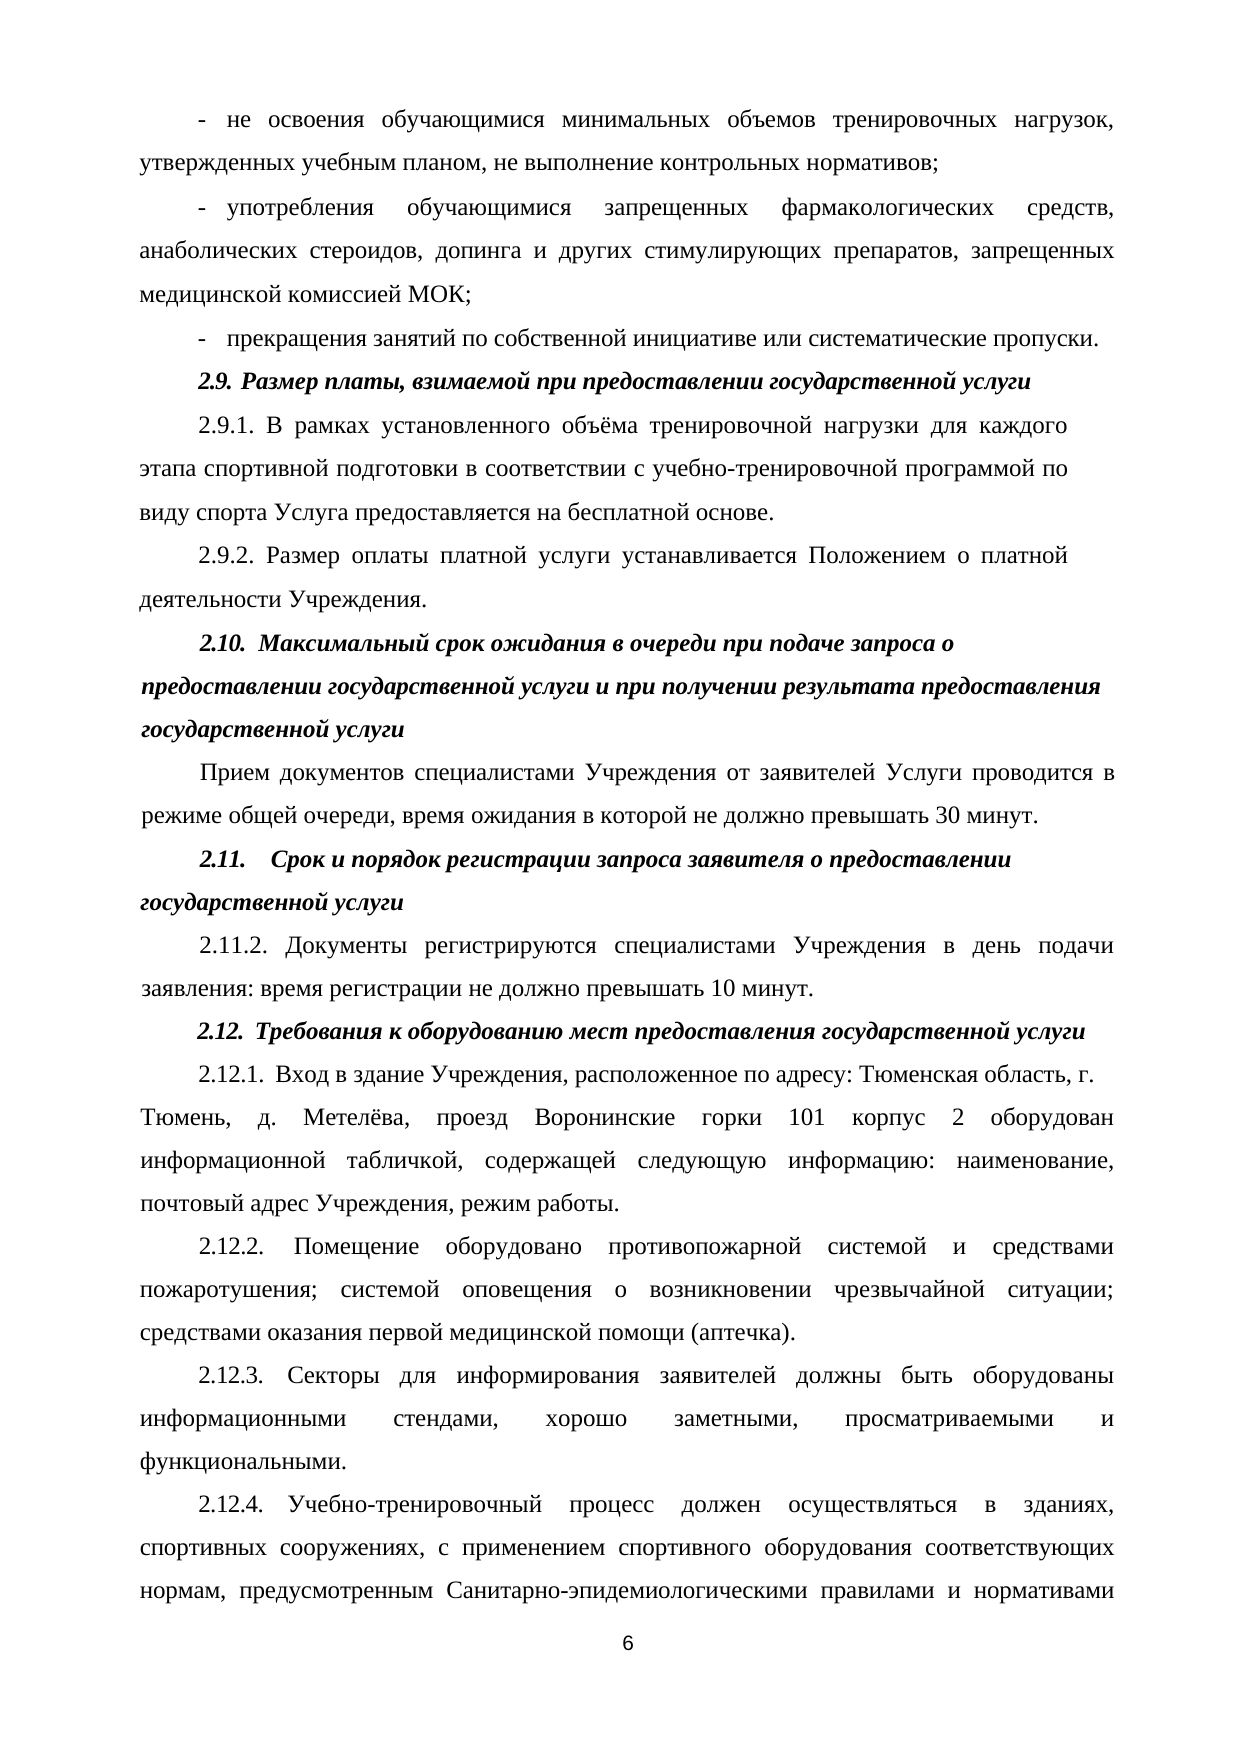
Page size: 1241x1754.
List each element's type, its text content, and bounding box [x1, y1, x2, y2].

text 2.11. Срок и порядок регистрации запроса заявителя о предоставлении государственной услуги [140, 833, 1116, 919]
list не освоения обучающимися минимальных объемов тренировочных нагрузок, утвержденных учебным планом, не выполнение контрольных нормативов; [139, 92, 1114, 179]
text Прием документов специалистами Учреждения от заявителей Услуги проводится в режиме общей очереди, время ожидания в которой не должно превышать 30 минут. [141, 746, 1116, 832]
list употребления обучающимися запрещенных фармакологических средств, анаболических стероидов, допинга и других стимулирующих препаратов, запрещенных медицинской комиссией МОК; [139, 181, 1115, 311]
text 2.9.1. В рамках установленного объёма тренировочной нагрузки для каждого этапа спортивной подготовки в соответствии с учебно-тренировочной программой по виду спорта Услуга предоставляется на бесплатной основе. [139, 398, 1069, 529]
text 2.12.1. Вход в здание Учреждения, расположенное по адресу: Тюменская область, г. Тюмень, д. Метелёва, проезд Воронинские горки 101 корпус 2 оборудован информационной табличкой, содержащей следующую информацию: наименование, почтовый адрес Учреждения, режим работы. [140, 1048, 1115, 1220]
list прекращения занятий по собственной инициативе или систематические пропуски. [198, 311, 1117, 355]
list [139, 1478, 1115, 1607]
text 2.10. Максимальный срок ожидания в очереди при подаче запроса о предоставлении государственной услуги и при получении результата предоставления государственной услуги [141, 617, 1117, 746]
text 2.11.2. Документы регистрируются специалистами Учреждения в день подачи заявления: время регистрации не должно превышать 10 минут. [141, 919, 1115, 1005]
text 2.12. Требования к оборудованию мест предоставления государственной услуги [197, 1005, 1117, 1048]
text 2.12.2. Помещение оборудовано противопожарной системой и средствами пожаротушения; системой оповещения о возникновении чрезвычайной ситуации; средствами оказания первой медицинской помощи (аптечка). [139, 1220, 1115, 1349]
text 2.9. Размер платы, взимаемой при предоставлении государственной услуги [139, 355, 1069, 398]
text 2.9.2. Размер оплаты платной услуги устанавливается Положением о платной деятельности Учреждения. [139, 529, 1069, 616]
list Секторы для информирования заявителей должны быть оборудованы информационными стендами, хорошо заметными, просматриваемыми и функциональными. [139, 1349, 1115, 1478]
